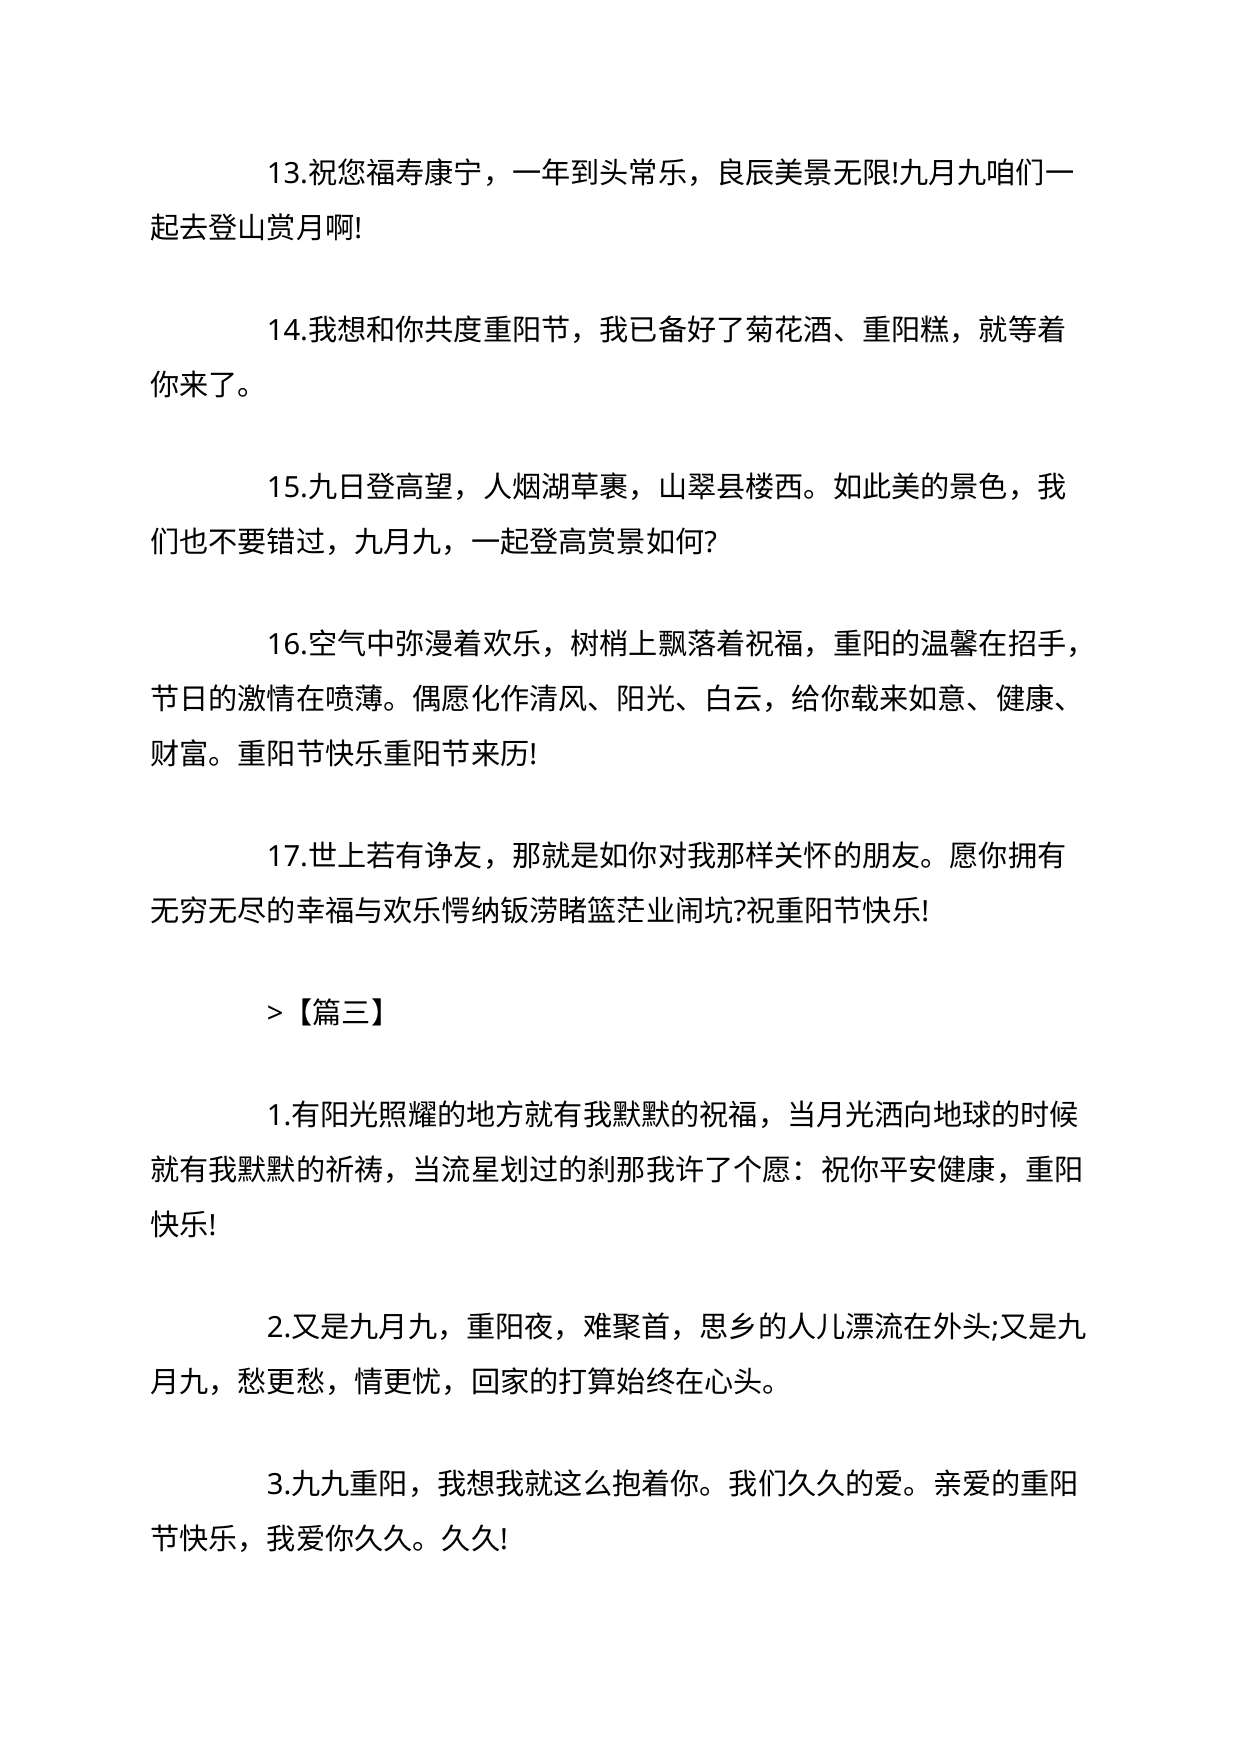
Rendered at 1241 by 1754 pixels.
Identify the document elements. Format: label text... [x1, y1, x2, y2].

text 14.我想和你共度重阳节，我已备好了菊花酒、重阳糕，就等着你来了。 [150, 307, 1090, 404]
text 17.世上若有诤友，那就是如你对我那样关怀的朋友。愿你拥有无穷无尽的幸福与欢乐愕纳钣涝睹篮茫业闹坑?祝重阳节快乐! [150, 833, 1090, 930]
text 16.空气中弥漫着欢乐，树梢上飘落着祝福，重阳的温馨在招手，节日的激情在喷薄。偶愿化作清风、阳光、白云，给你载来如意、健康、财富。重阳节快乐重阳节来历! [150, 621, 1090, 773]
text >【篇三】 [150, 989, 1090, 1032]
text 2.又是九月九，重阳夜，难聚首，思乡的人儿漂流在外头;又是九月九，愁更愁，情更忧，回家的打算始终在心头。 [150, 1303, 1090, 1401]
text 15.九日登高望，人烟湖草裹，山翠县楼西。如此美的景色，我们也不要错过，九月九，一起登高赏景如何? [150, 464, 1090, 561]
text 1.有阳光照耀的地方就有我默默的祝福，当月光洒向地球的时候就有我默默的祈祷，当流星划过的刹那我许了个愿：祝你平安健康，重阳快乐! [150, 1092, 1090, 1244]
text 3.九九重阳，我想我就这么抱着你。我们久久的爱。亲爱的重阳节快乐，我爱你久久。久久! [150, 1460, 1090, 1558]
text 13.祝您福寿康宁，一年到头常乐，良辰美景无限!九月九咱们一起去登山赏月啊! [150, 150, 1090, 247]
